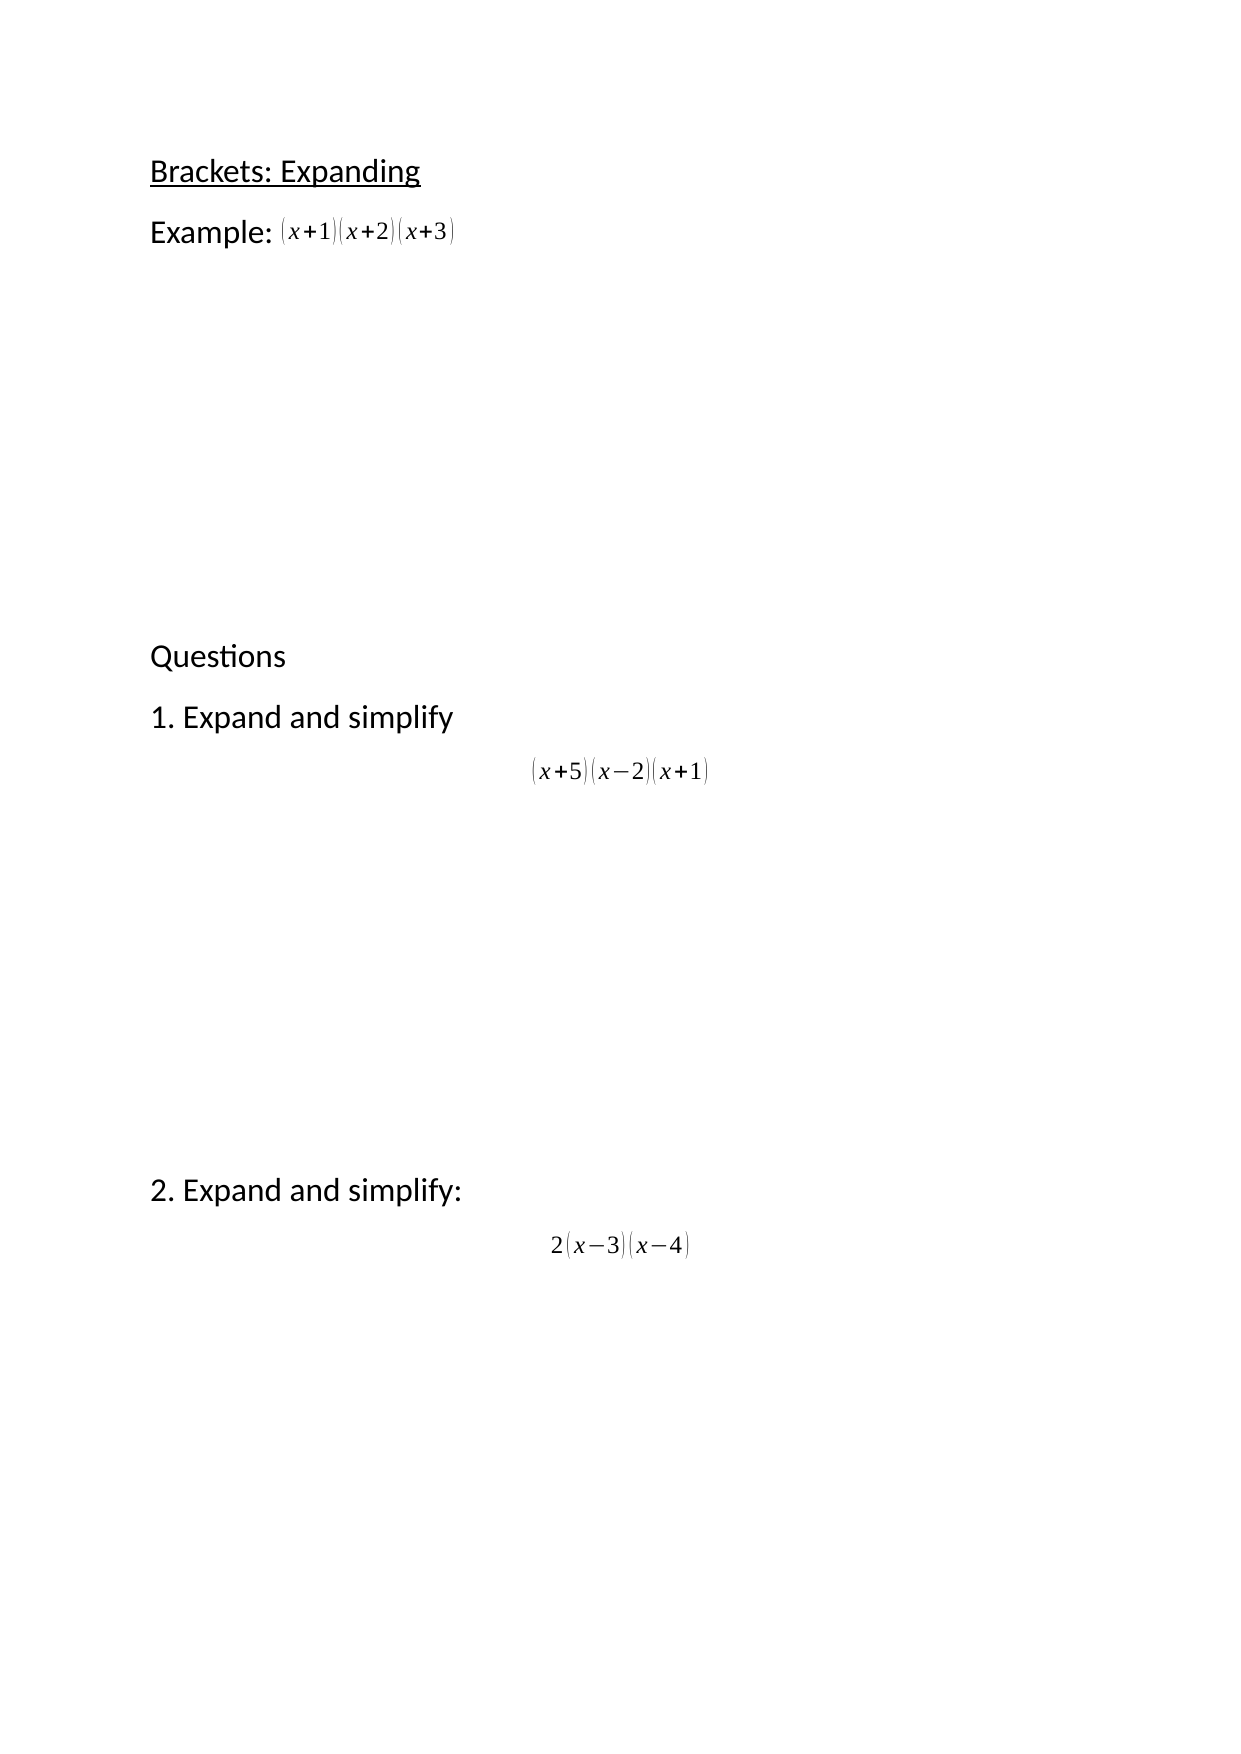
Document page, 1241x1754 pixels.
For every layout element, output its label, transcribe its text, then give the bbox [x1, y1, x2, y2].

text Brackets: Expanding [150, 150, 1090, 191]
text Questions [150, 635, 1090, 676]
text 2. Expand and simplify: [150, 1169, 1090, 1210]
text Example: [150, 211, 1090, 251]
text 1. Expand and simplify [150, 696, 1090, 736]
